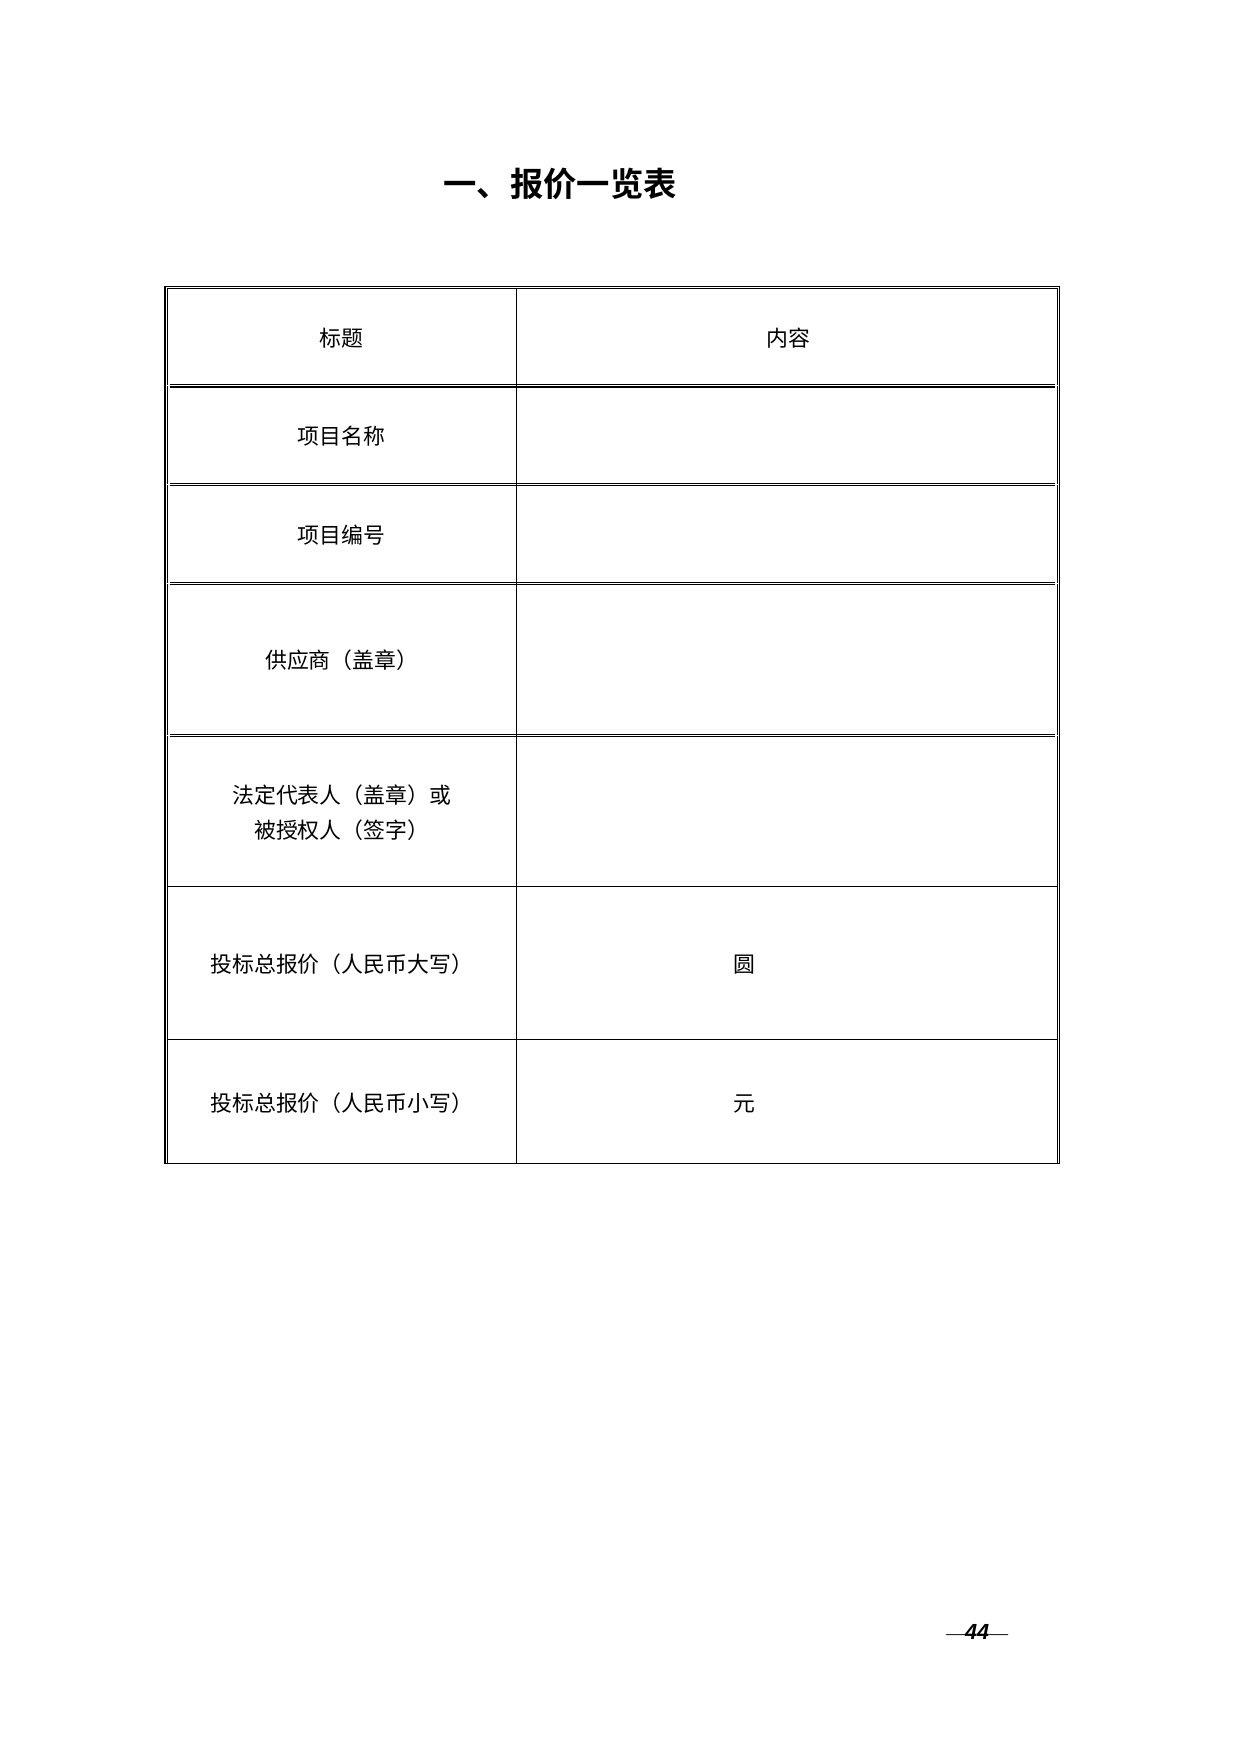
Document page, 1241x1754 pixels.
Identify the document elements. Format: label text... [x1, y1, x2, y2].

table_cell [517, 384, 1059, 483]
table_header 内容 [517, 289, 1057, 384]
table_cell 投标总报价（人民币小写） [168, 1040, 516, 1163]
table_cell 法定代表人（盖章）或 被授权人（签字） [166, 734, 516, 886]
table_cell 供应商（盖章） [168, 582, 516, 734]
table_cell 投标总报价（人民币大写） [168, 887, 516, 1039]
table_cell 项目编号 [166, 483, 516, 582]
subtitle 一、报价一览表 [177, 147, 1063, 216]
table_cell [517, 734, 1059, 886]
table_cell 元 [517, 1040, 1057, 1163]
table_cell [517, 582, 1057, 734]
table_cell [517, 483, 1059, 582]
table_cell 项目名称 [166, 384, 516, 483]
table_cell 圆 [517, 887, 1057, 1039]
table_header 标题 [168, 289, 516, 384]
